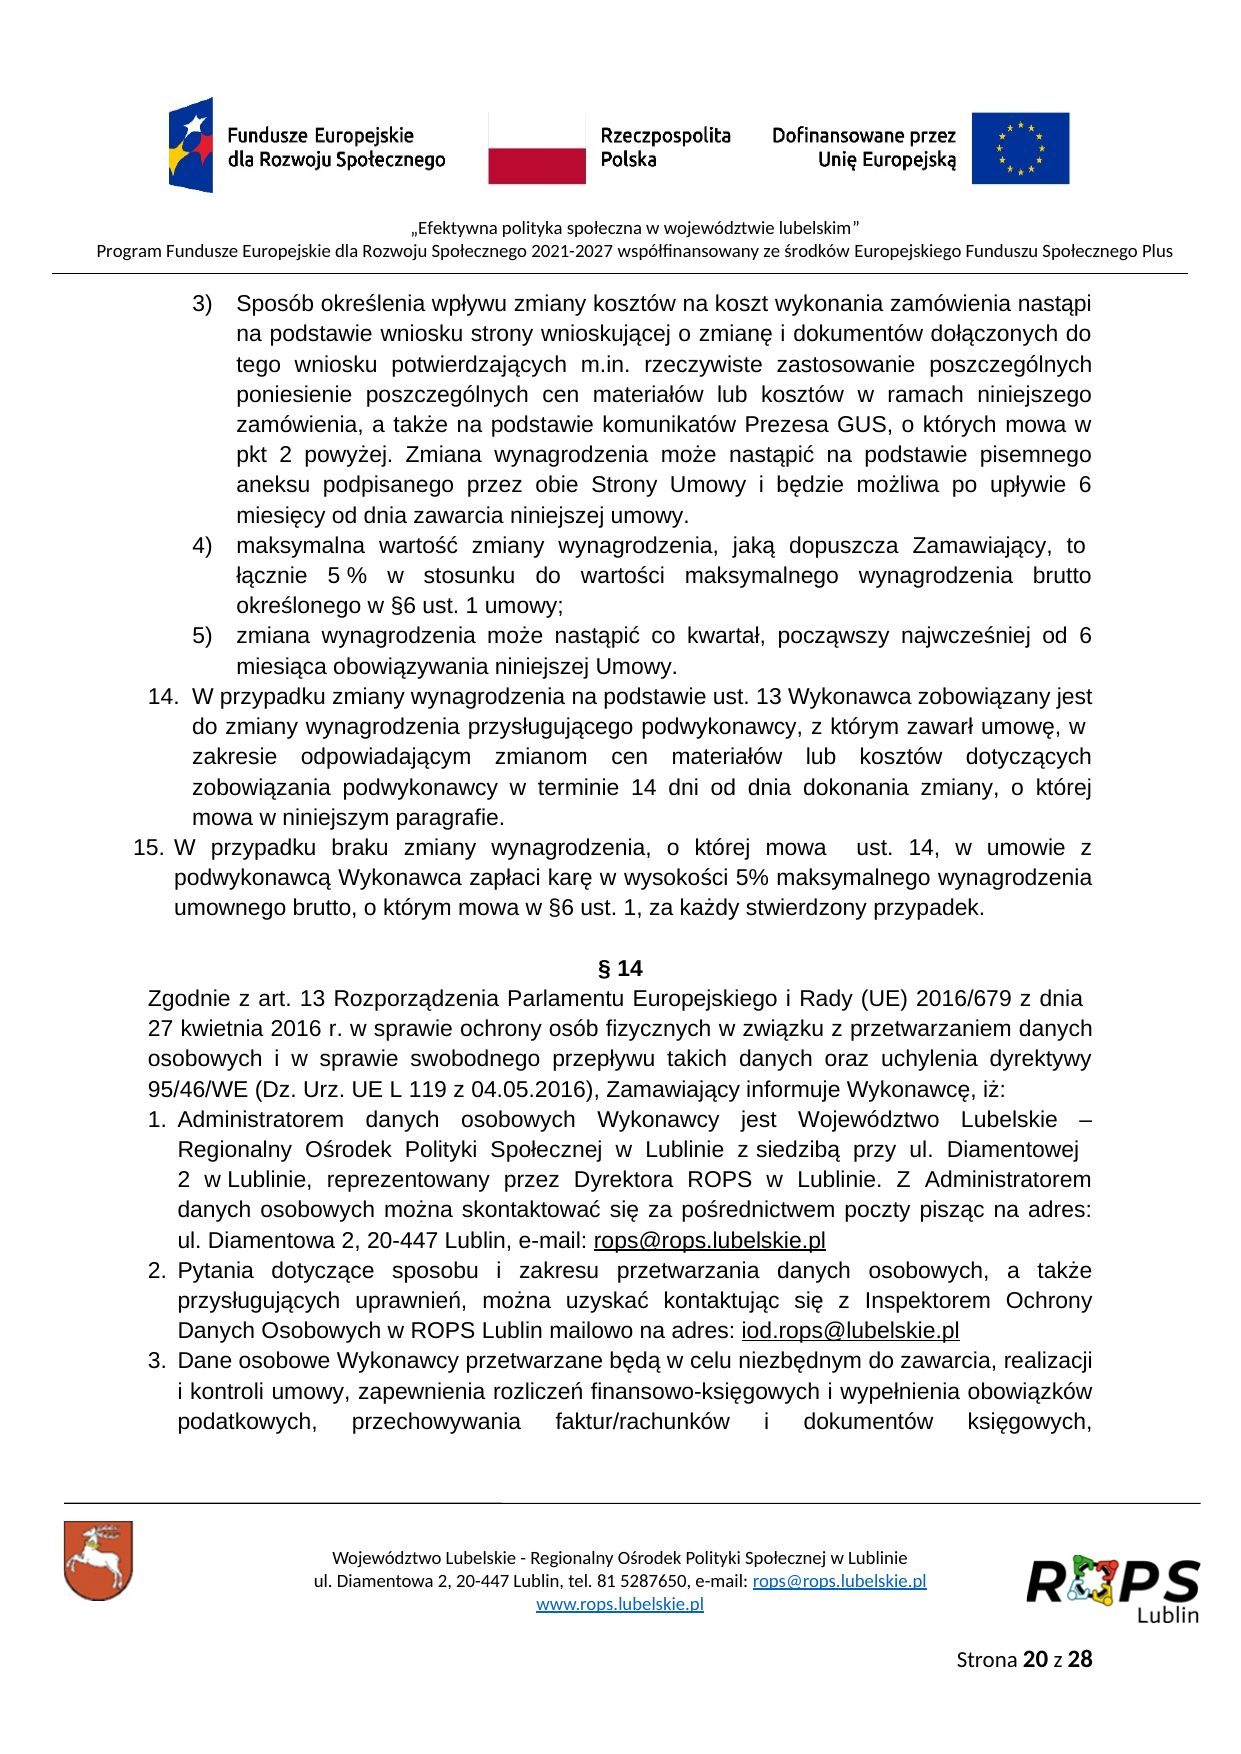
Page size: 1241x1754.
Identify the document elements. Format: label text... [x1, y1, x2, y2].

text § 14 [148, 955, 1093, 981]
picture [1026, 1555, 1201, 1623]
picture [63, 1521, 134, 1601]
list Sposób określenia wpływu zmiany kosztów na koszt wykonania zamówienia nastąpi na podstawie wniosku strony wnioskującej o zmianę i dokumentów dołączonych do tego wniosku potwierdzających m.in. rzeczywiste zastosowanie poszczególnych poniesienie poszczególnych cen materiałów lub kosztów w ramach niniejszego zamówienia, a także na podstawie komunikatów Prezesa GUS, o których mowa w pkt 2 powyżej. Zmiana wynagrodzenia może nastąpić na podstawie pisemnego aneksu podpisanego przez obie Strony Umowy i będzie możliwa po upływie 6 miesięcy od dnia zawarcia niniejszej umowy. [192, 290, 1092, 528]
list zmiana wynagrodzenia może nastąpić co kwartał, począwszy najwcześniej od 6 miesiąca obowiązywania niniejszej Umowy. [192, 622, 1092, 679]
list W przypadku braku zmiany wynagrodzenia, o której mowa ust. 14, w umowie z podwykonawcą Wykonawca zapłaci karę w wysokości 5% maksymalnego wynagrodzenia umownego brutto, o którym mowa w §6 ust. 1, za każdy stwierdzony przypadek. [133, 834, 1093, 921]
text Zgodnie z art. 13 Rozporządzenia Parlamentu Europejskiego i Rady (UE) 2016/679 z dnia 27 kwietnia 2016 r. w sprawie ochrony osób fizycznych w związku z przetwarzaniem danych osobowych i w sprawie swobodnego przepływu takich danych oraz uchylenia dyrektywy 95/46/WE (Dz. Urz. UE L 119 z 04.05.2016), Zamawiający informuje Wykonawcę, iż: [148, 985, 1093, 1102]
list Pytania dotyczące sposobu i zakresu przetwarzania danych osobowych, a także przysługujących uprawnień, można uzyskać kontaktując się z Inspektorem Ochrony Danych Osobowych w ROPS Lublin mailowo na adres: iod.rops@lubelskie.pl [148, 1257, 1093, 1344]
list maksymalna wartość zmiany wynagrodzenia, jaką dopuszcza Zamawiający, to łącznie 5 % w stosunku do wartości maksymalnego wynagrodzenia brutto określonego w §6 ust. 1 umowy; [192, 532, 1092, 619]
list W przypadku zmiany wynagrodzenia na podstawie ust. 13 Wykonawca zobowiązany jest do zmiany wynagrodzenia przysługującego podwykonawcy, z którym zawarł umowę, w zakresie odpowiadającym zmianom cen materiałów lub kosztów dotyczących zobowiązania podwykonawcy w terminie 14 dni od dnia dokonania zmiany, o której mowa w niniejszym paragrafie. [148, 683, 1093, 830]
picture [147, 73, 1091, 217]
list Administratorem danych osobowych Wykonawcy jest Województwo Lubelskie – Regionalny Ośrodek Polityki Społecznej w Lublinie z siedzibą przy ul. Diamentowej 2 w Lublinie, reprezentowany przez Dyrektora ROPS w Lublinie. Z Administratorem danych osobowych można skontaktować się za pośrednictwem poczty pisząc na adres: ul. Diamentowa 2, 20-447 Lublin, e-mail: rops@rops.lubelskie.pl [148, 1106, 1093, 1253]
